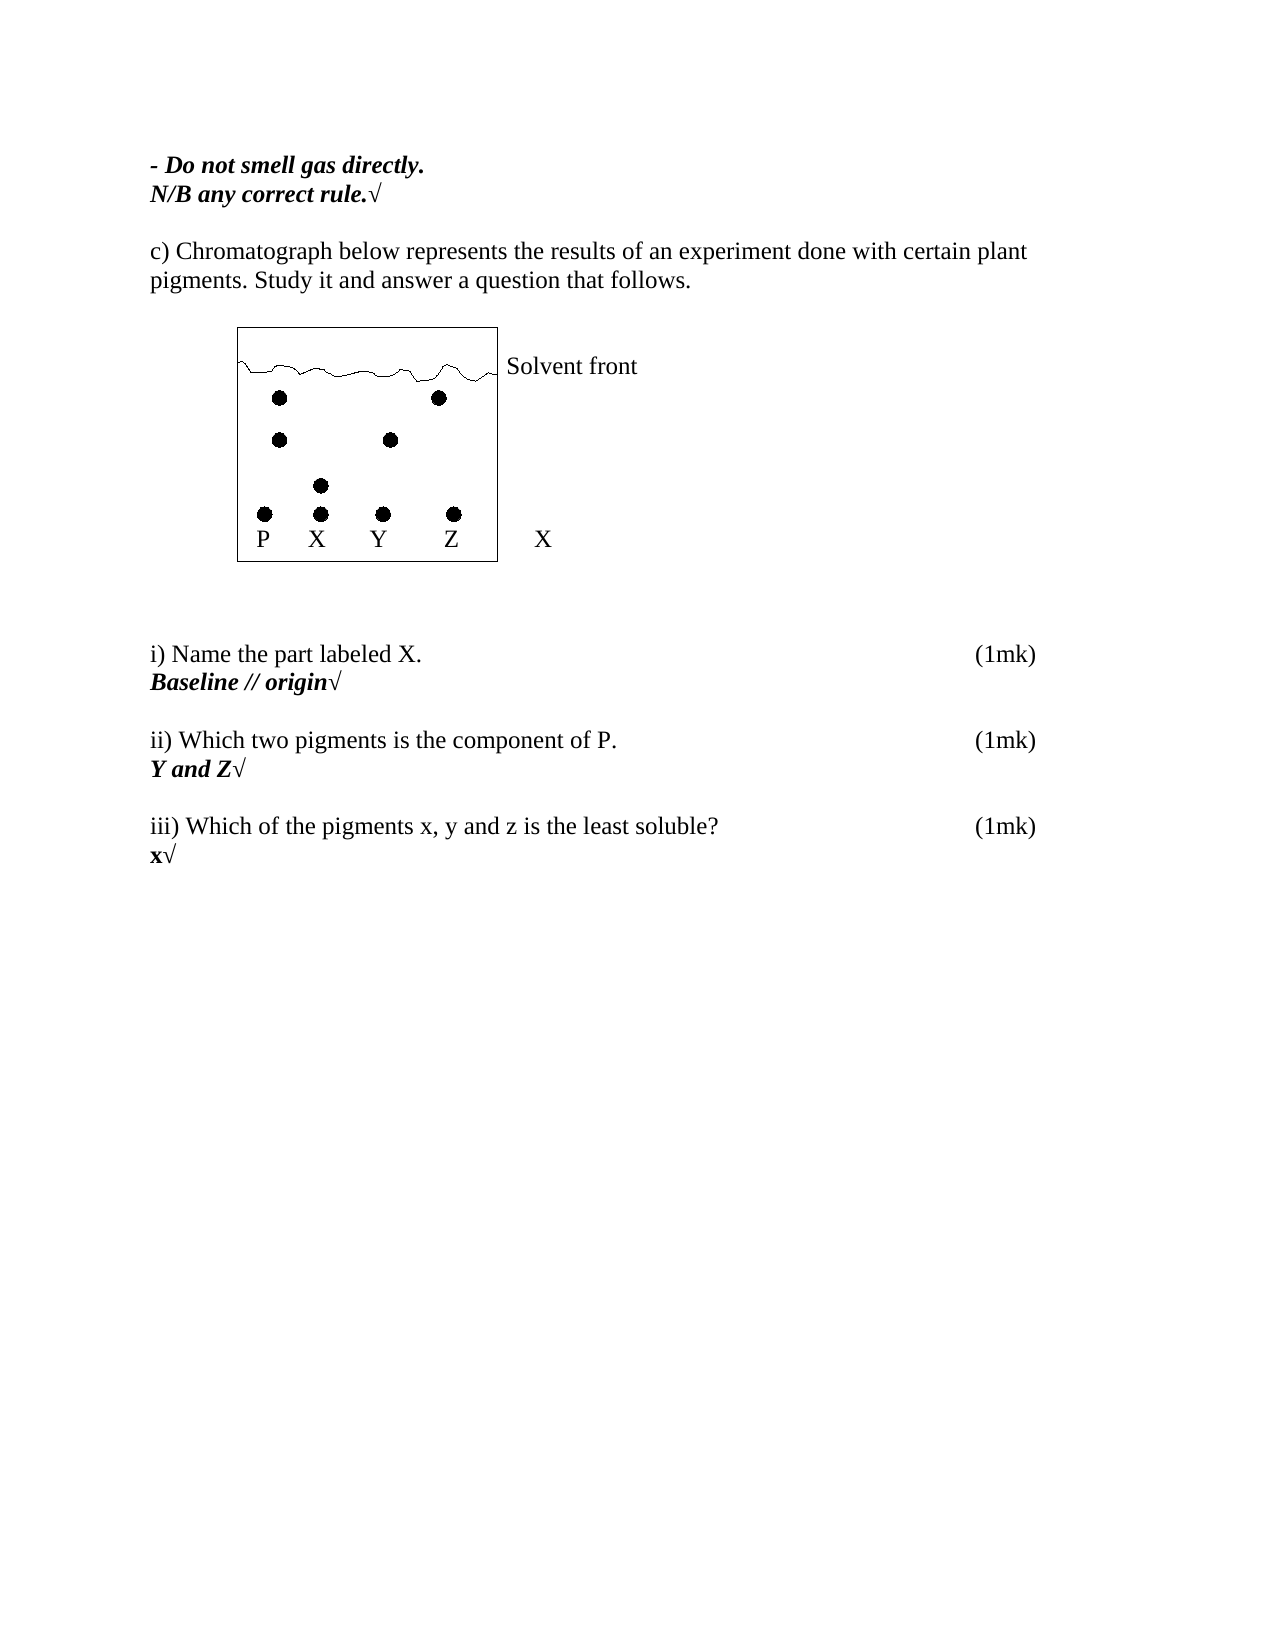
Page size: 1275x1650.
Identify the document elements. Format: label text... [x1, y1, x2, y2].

text P X Y Z X [150, 524, 1125, 552]
text N/B any correct rule.√ [150, 179, 1125, 207]
text - Do not smell gas directly. [150, 150, 1125, 179]
text Solvent front [150, 351, 1125, 380]
text Y and Z√ [150, 754, 1125, 782]
text c) Chromatograph below represents the results of an experiment done with certain plant pigments. Study it and answer a question that follows. [150, 236, 1125, 294]
text Baseline // origin√ [150, 667, 1125, 696]
text iii) Which of the pigments x, y and z is the least soluble? (1mk) [150, 811, 1125, 840]
text i) Name the part labeled X. (1mk) [150, 639, 1125, 667]
text x√ [150, 840, 1125, 869]
text ii) Which two pigments is the component of P. (1mk) [150, 725, 1125, 754]
